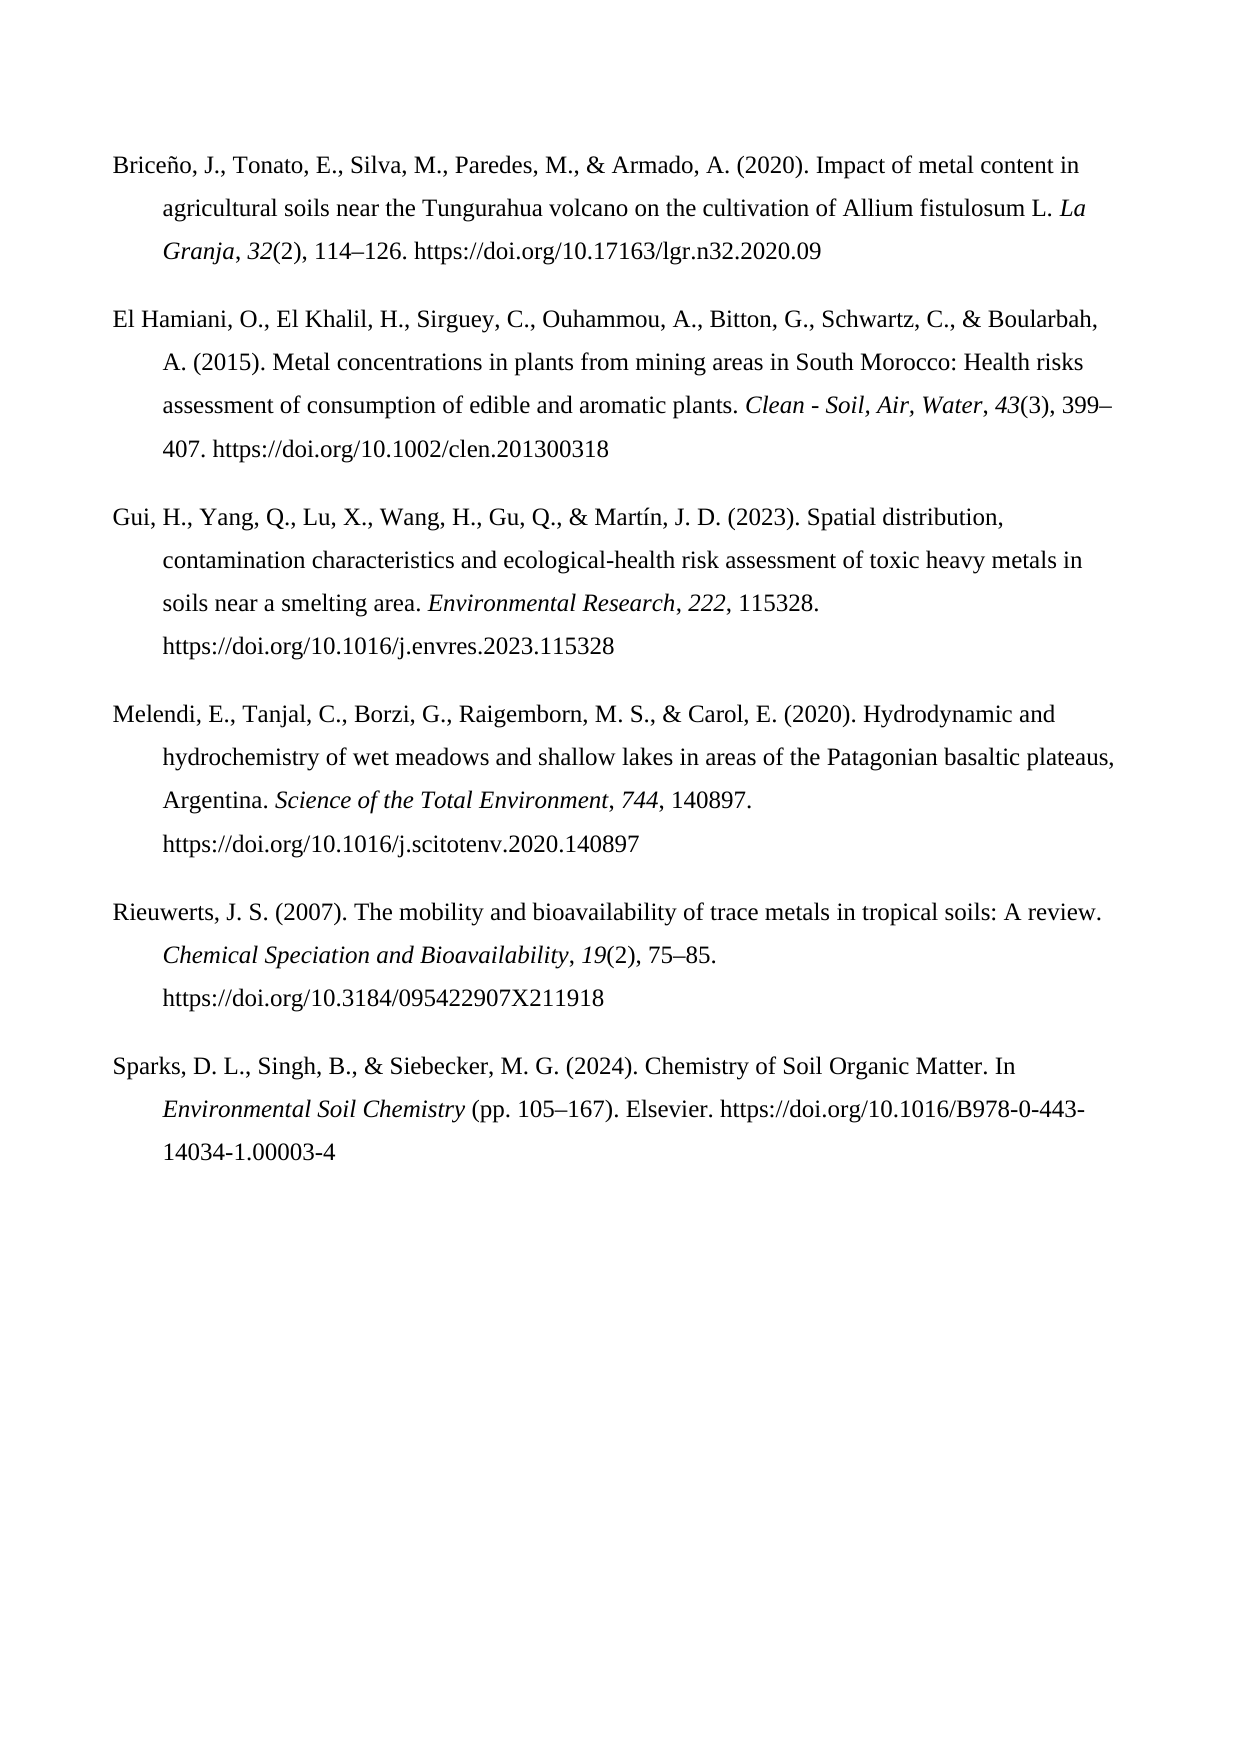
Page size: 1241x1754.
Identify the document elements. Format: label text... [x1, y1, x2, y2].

text Melendi, E., Tanjal, C., Borzi, G., Raigemborn, M. S., & Carol, E. (2020). Hydrodynamic and hydrochemistry of wet meadows and shallow lakes in areas of the Patagonian basaltic plateaus, Argentina. Science of the Total Environment, 744, 140897. https://doi.org/10.1016/j.scitotenv.2020.140897 [112, 699, 1128, 857]
text Gui, H., Yang, Q., Lu, X., Wang, H., Gu, Q., & Martín, J. D. (2023). Spatial distribution, contamination characteristics and ecological-health risk assessment of toxic heavy metals in soils near a smelting area. Environmental Research, 222, 115328. https://doi.org/10.1016/j.envres.2023.115328 [112, 502, 1128, 660]
text Rieuwerts, J. S. (2007). The mobility and bioavailability of trace metals in tropical soils: A review. Chemical Speciation and Bioavailability, 19(2), 75–85. https://doi.org/10.3184/095422907X211918 [112, 897, 1128, 1012]
text Briceño, J., Tonato, E., Silva, M., Paredes, M., & Armado, A. (2020). Impact of metal content in agricultural soils near the Tungurahua volcano on the cultivation of Allium fistulosum L. La Granja, 32(2), 114–126. https://doi.org/10.17163/lgr.n32.2020.09 [112, 150, 1128, 265]
text Sparks, D. L., Singh, B., & Siebecker, M. G. (2024). Chemistry of Soil Organic Matter. In Environmental Soil Chemistry (pp. 105–167). Elsevier. https://doi.org/10.1016/B978-0-443-14034-1.00003-4 [112, 1051, 1128, 1166]
text El Hamiani, O., El Khalil, H., Sirguey, C., Ouhammou, A., Bitton, G., Schwartz, C., & Boularbah, A. (2015). Metal concentrations in plants from mining areas in South Morocco: Health risks assessment of consumption of edible and aromatic plants. Clean - Soil, Air, Water, 43(3), 399–407. https://doi.org/10.1002/clen.201300318 [112, 304, 1128, 462]
